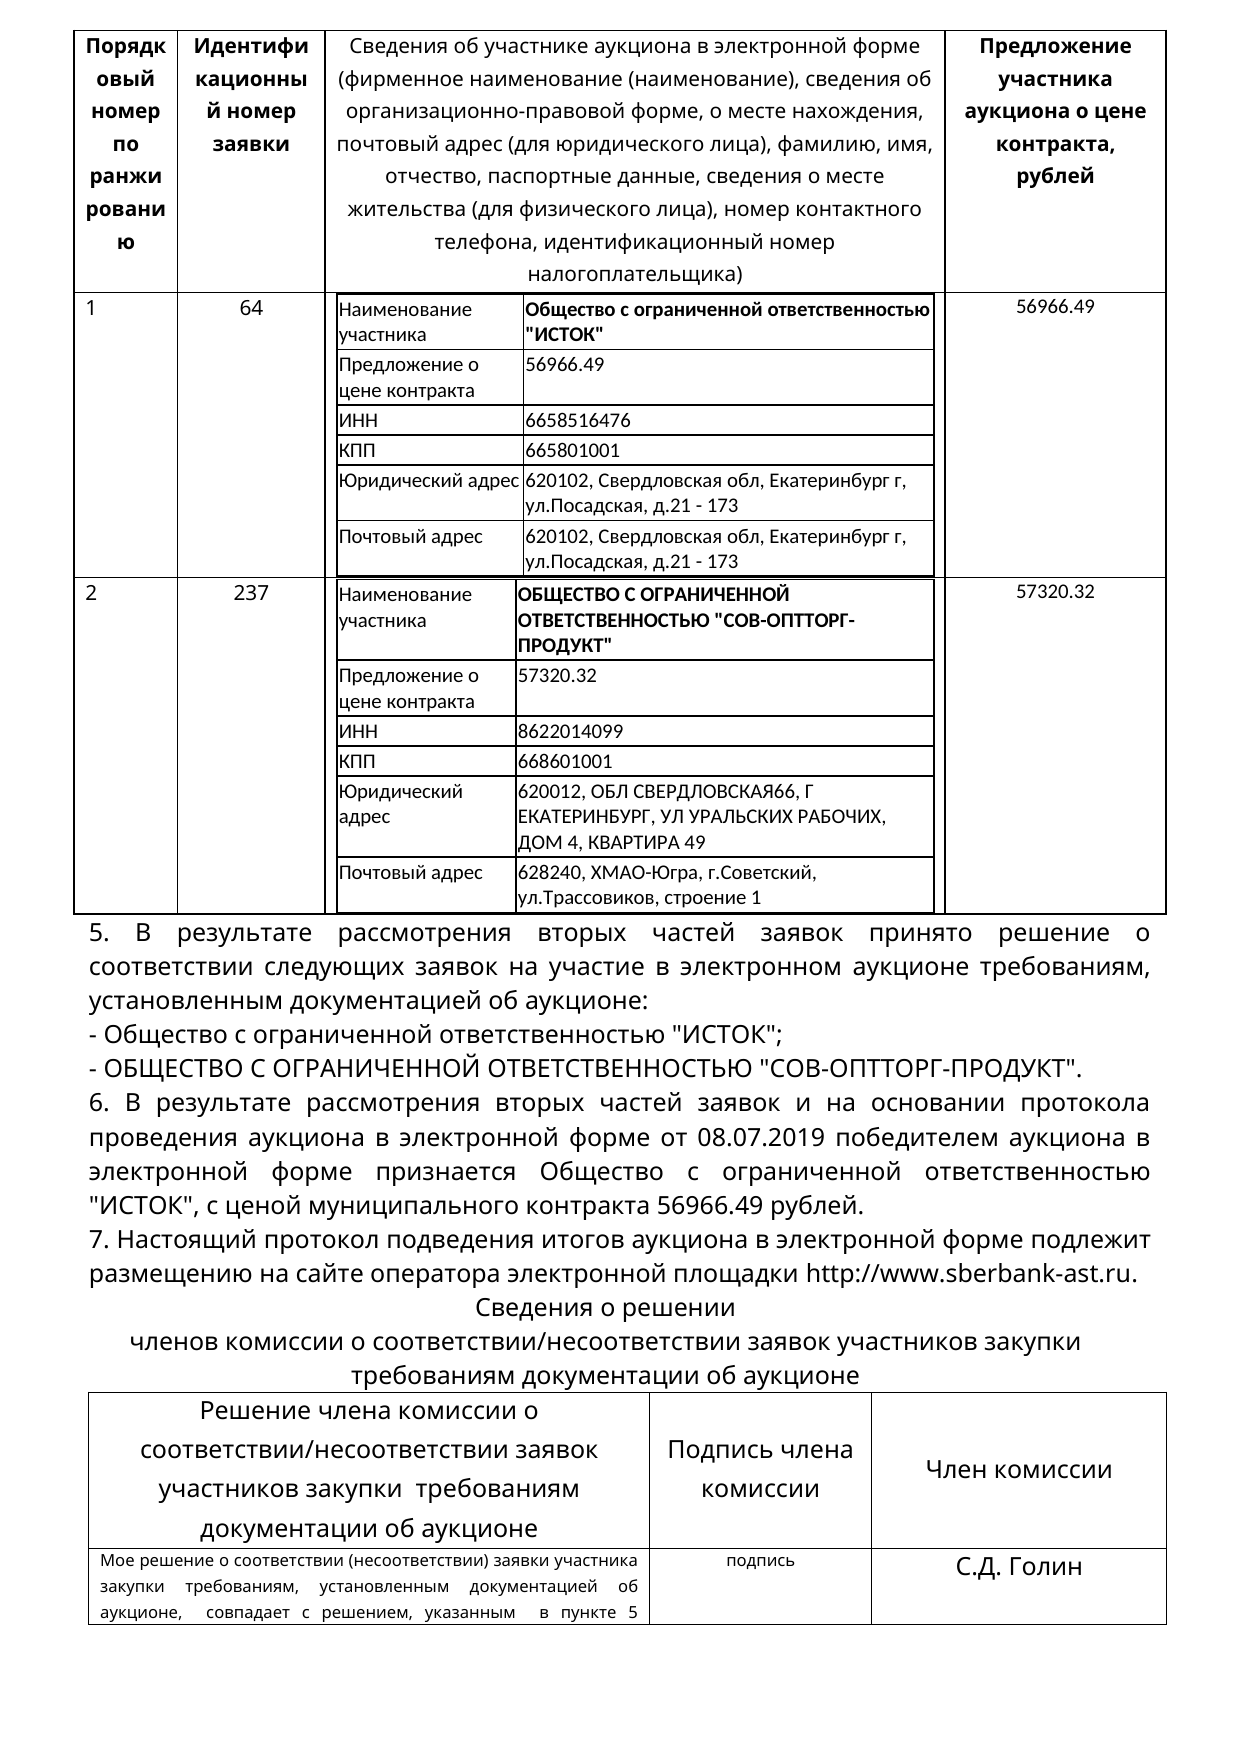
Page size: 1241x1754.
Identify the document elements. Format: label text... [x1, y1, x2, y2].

table_cell [524, 406, 933, 434]
text - ОБЩЕСТВО С ОГРАНИЧЕННОЙ ОТВЕТСТВЕННОСТЬЮ "СОВ-ОПТТОРГ-ПРОДУКТ". [89, 1051, 1152, 1085]
table_cell [338, 406, 523, 434]
text членов комиссии о соответствии/несоответствии заявок участников закупки [59, 1323, 1152, 1358]
table_cell [524, 436, 933, 464]
table_cell [524, 350, 933, 404]
table_cell [524, 466, 933, 520]
table_cell [517, 580, 933, 659]
table_cell [524, 521, 933, 575]
table_cell [517, 858, 933, 912]
table_cell [338, 350, 523, 404]
table_cell [338, 436, 523, 464]
table_cell [517, 747, 933, 775]
table_cell [338, 858, 515, 912]
table_cell [338, 747, 515, 775]
table_cell С.Д. Голин [872, 1549, 1166, 1624]
table_cell [517, 777, 933, 856]
text 6. В результате рассмотрения вторых частей заявок и на основании протокола проведения аукциона в электронной форме от 08.07.2019 победителем аукциона в электронной форме признается Общество с ограниченной ответственностью "ИСТОК", с ценой муниципального контракта 56966.49 рублей. [89, 1085, 1152, 1221]
text 7. Настоящий протокол подведения итогов аукциона в электронной форме подлежит размещению на сайте оператора электронной площадки http://www.sberbank-ast.ru. [89, 1221, 1152, 1289]
table_cell 237 [178, 578, 324, 913]
table_header Порядковый номер по ранжированию [75, 31, 177, 291]
table_cell [338, 580, 515, 659]
text 5. В результате рассмотрения вторых частей заявок принято решение о соответствии следующих заявок на участие в электронном аукционе требованиям, установленным документацией об аукционе: [89, 915, 1152, 1017]
table_cell [935, 293, 944, 577]
table_cell [338, 777, 515, 856]
text Сведения о решении [59, 1289, 1152, 1323]
table_header Сведения об участнике аукциона в электронной форме (фирменное наименование (наименование), сведения об организационно-правовой форме, о месте нахождения, почтовый адрес (для юридического лица), фамилию, имя, отчество, паспортные данные, сведения о месте жительства (для физического лица), номер контактного телефона, идентификационный номер налогоплательщика) [326, 31, 944, 291]
table_cell 57320.32 [946, 578, 1165, 913]
table_header Решение члена комиссии о соответствии/несоответствии заявок участников закупки требованиям документации об аукционе [89, 1393, 649, 1548]
table_cell [524, 295, 933, 349]
table_header Идентификационный номер заявки [178, 31, 324, 291]
table_cell [517, 717, 933, 745]
table_cell [517, 661, 933, 715]
table_cell подпись [650, 1549, 871, 1624]
table_cell [326, 578, 337, 913]
table_cell [338, 521, 523, 575]
table_cell 64 [178, 293, 324, 577]
table_cell [338, 717, 515, 745]
table_cell 2 [75, 578, 177, 913]
text - Общество с ограниченной ответственностью "ИСТОК"; [89, 1017, 1152, 1051]
table_header Член комиссии [872, 1393, 1166, 1548]
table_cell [89, 1549, 649, 1624]
table_header Предложение участника аукциона о цене контракта, рублей [946, 31, 1165, 291]
table_cell [338, 295, 523, 349]
table_cell [326, 293, 336, 577]
table_cell [935, 578, 944, 913]
table_cell 1 [75, 293, 177, 577]
text требованиям документации об аукционе [59, 1358, 1152, 1392]
table_header Подпись члена комиссии [650, 1393, 871, 1548]
table_cell [338, 466, 523, 520]
table_cell [338, 661, 515, 715]
table_cell 56966.49 [946, 293, 1165, 577]
